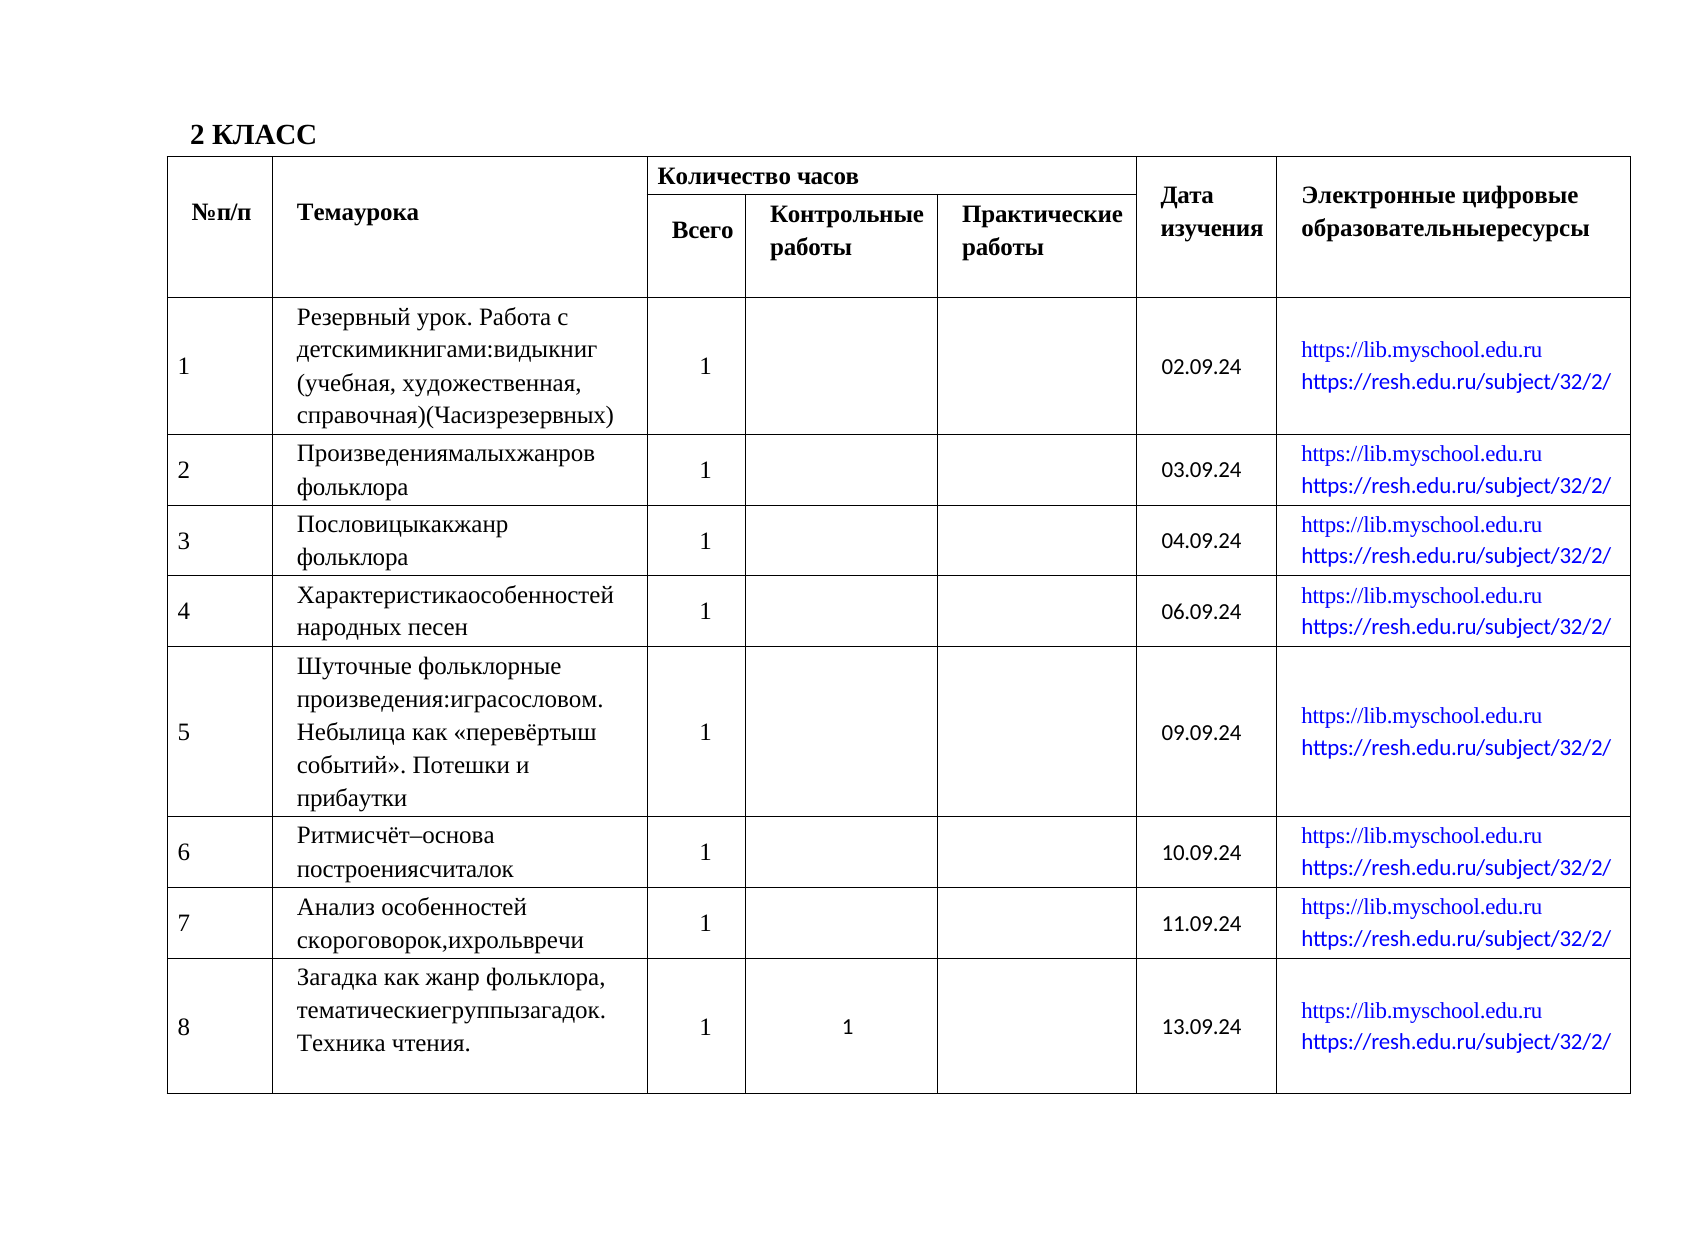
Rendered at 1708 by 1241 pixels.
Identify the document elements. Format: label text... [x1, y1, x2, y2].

table_cell 1 [648, 576, 745, 646]
table_cell Характеристикаособенностей народных песен [273, 576, 647, 646]
table_cell https://lib.myschool.edu.ru https://resh.edu.ru/subject/32/2/ [1277, 576, 1630, 646]
table_cell 03.09.24 [1137, 435, 1276, 504]
table_cell Пословицыкакжанр фольклора [273, 506, 647, 575]
table_cell [746, 298, 937, 434]
table_cell Контрольные работы [746, 195, 937, 297]
table_cell [938, 959, 1136, 1093]
table_cell 04.09.24 [1137, 506, 1276, 575]
table_cell 1 [168, 298, 272, 434]
table_cell https://lib.myschool.edu.ru https://resh.edu.ru/subject/32/2/ [1277, 298, 1630, 434]
table_cell 1 [648, 647, 745, 816]
table_header Количество часов [648, 157, 1136, 194]
table_cell 1 [648, 298, 745, 434]
table_cell [746, 817, 937, 887]
table_cell 2 [168, 435, 272, 504]
table_cell [746, 506, 937, 575]
table_cell Резервный урок. Работа с детскимикнигами:видыкниг (учебная, художественная, справочная)(Часизрезервных) [273, 298, 647, 434]
table_cell Произведениямалыхжанров фольклора [273, 435, 647, 504]
table_cell 1 [648, 959, 745, 1093]
table_cell 06.09.24 [1137, 576, 1276, 646]
table_cell 6 [168, 817, 272, 887]
table_cell [746, 888, 937, 958]
table_cell Ритмисчёт–основа построениясчиталок [273, 817, 647, 887]
table_cell https://lib.myschool.edu.ru https://resh.edu.ru/subject/32/2/ [1277, 817, 1630, 887]
table_cell 4 [168, 576, 272, 646]
table_header Электронные цифровые образовательныересурсы [1277, 157, 1630, 297]
table_cell 09.09.24 [1137, 647, 1276, 816]
table_cell 5 [168, 647, 272, 816]
table_cell 8 [168, 959, 272, 1093]
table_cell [1277, 959, 1630, 1093]
table_cell 1 [648, 817, 745, 887]
table_cell 10.09.24 [1137, 817, 1276, 887]
table_cell [938, 647, 1136, 816]
table_cell 11.09.24 [1137, 888, 1276, 958]
list КЛАСС [190, 117, 1633, 151]
table_cell 1 [746, 959, 937, 1093]
table_cell [746, 647, 937, 816]
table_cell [1277, 888, 1630, 958]
table_cell [938, 817, 1136, 887]
table_cell 1 [648, 435, 745, 504]
table_header Дата изучения [1137, 157, 1276, 297]
table_cell https://lib.myschool.edu.ru https://resh.edu.ru/subject/32/2/ [1277, 647, 1630, 816]
table_cell 13.09.24 [1137, 959, 1276, 1093]
table_cell [938, 298, 1136, 434]
table_cell [746, 435, 937, 504]
table_cell Шуточные фольклорные произведения:играсословом. Небылица как «перевёртыш событий». Потешки и прибаутки [273, 647, 647, 816]
table_cell https://lib.myschool.edu.ru https://resh.edu.ru/subject/32/2/ [1277, 435, 1630, 504]
table_cell [746, 576, 937, 646]
table_cell Загадка как жанр фольклора, тематическиегруппызагадок. Техника чтения. [273, 959, 647, 1093]
table_cell 1 [648, 506, 745, 575]
table_cell Практические работы [938, 195, 1136, 297]
table_cell 3 [168, 506, 272, 575]
table_cell https://lib.myschool.edu.ru https://resh.edu.ru/subject/32/2/ [1277, 506, 1630, 575]
table_cell Анализ особенностей скороговорок,ихрольвречи [273, 888, 647, 958]
table_cell [938, 576, 1136, 646]
table_cell [938, 888, 1136, 958]
table_cell [938, 506, 1136, 575]
table_cell 7 [168, 888, 272, 958]
table_header №п/п [168, 157, 272, 297]
table_cell Всего [648, 195, 745, 297]
table_cell 02.09.24 [1137, 298, 1276, 434]
table_cell [938, 435, 1136, 504]
table_header Темаурока [273, 157, 647, 297]
table_cell 1 [648, 888, 745, 958]
